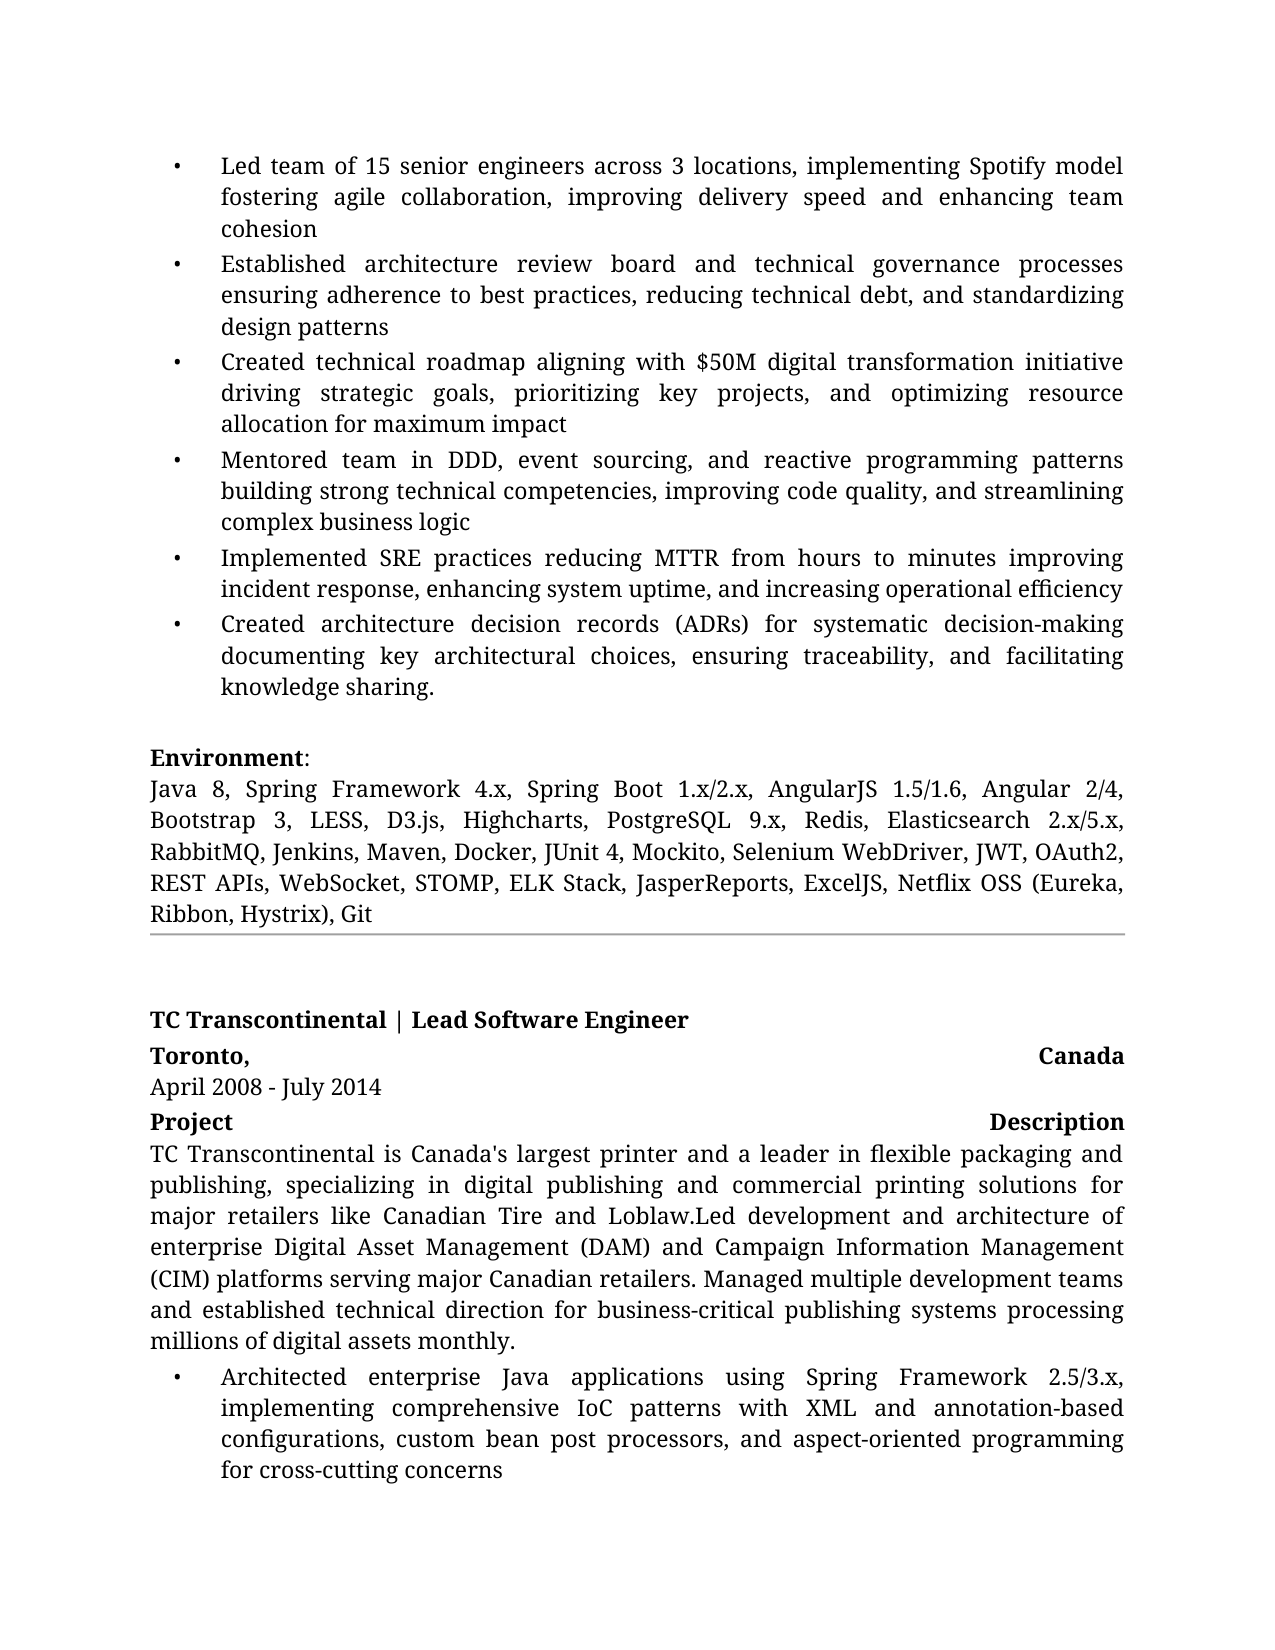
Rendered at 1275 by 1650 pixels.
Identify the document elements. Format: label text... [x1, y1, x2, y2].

list Created architecture decision records (ADRs) for systematic decision-making documenting key architectural choices, ensuring traceability, and facilitating knowledge sharing. [173, 608, 1125, 702]
list Architected enterprise Java applications using Spring Framework 2.5/3.x, implementing comprehensive IoC patterns with XML and annotation-based configurations, custom bean post processors, and aspect-oriented programming for cross-cutting concerns [173, 1360, 1125, 1485]
text Environment: Java 8, Spring Framework 4.x, Spring Boot 1.x/2.x, AngularJS 1.5/1.6, Angular 2/4, Bootstrap 3, LESS, D3.js, Highcharts, PostgreSQL 9.x, Redis, Elasticsearch 2.x/5.x, RabbitMQ, Jenkins, Maven, Docker, JUnit 4, Mockito, Selenium WebDriver, JWT, OAuth2, REST APIs, WebSocket, STOMP, ELK Stack, JasperReports, ExcelJS, Netflix OSS (Eureka, Ribbon, Hystrix), Git [150, 742, 1125, 929]
text Toronto, Canada April 2008 - July 2014 [150, 1039, 1125, 1102]
list Led team of 15 senior engineers across 3 locations, implementing Spotify model fostering agile collaboration, improving delivery speed and enhancing team cohesion [173, 150, 1125, 244]
list Established architecture review board and technical governance processes ensuring adherence to best practices, reducing technical debt, and standardizing design patterns [173, 248, 1125, 342]
list Created technical roadmap aligning with $50M digital transformation initiative driving strategic goals, prioritizing key projects, and optimizing resource allocation for maximum impact [173, 346, 1125, 439]
text Project Description TC Transcontinental is Canada's largest printer and a leader in flexible packaging and publishing, specializing in digital publishing and commercial printing solutions for major retailers like Canadian Tire and Loblaw.Led development and architecture of enterprise Digital Asset Management (DAM) and Campaign Information Management (CIM) platforms serving major Canadian retailers. Managed multiple development teams and established technical direction for business-critical publishing systems processing millions of digital assets monthly. [150, 1106, 1125, 1356]
text TC Transcontinental | Lead Software Engineer [150, 1004, 1125, 1035]
list Mentored team in DDD, event sourcing, and reactive programming patterns building strong technical competencies, improving code quality, and streamlining complex business logic [173, 444, 1125, 537]
list Implemented SRE practices reducing MTTR from hours to minutes improving incident response, enhancing system uptime, and increasing operational efficiency [173, 542, 1125, 604]
